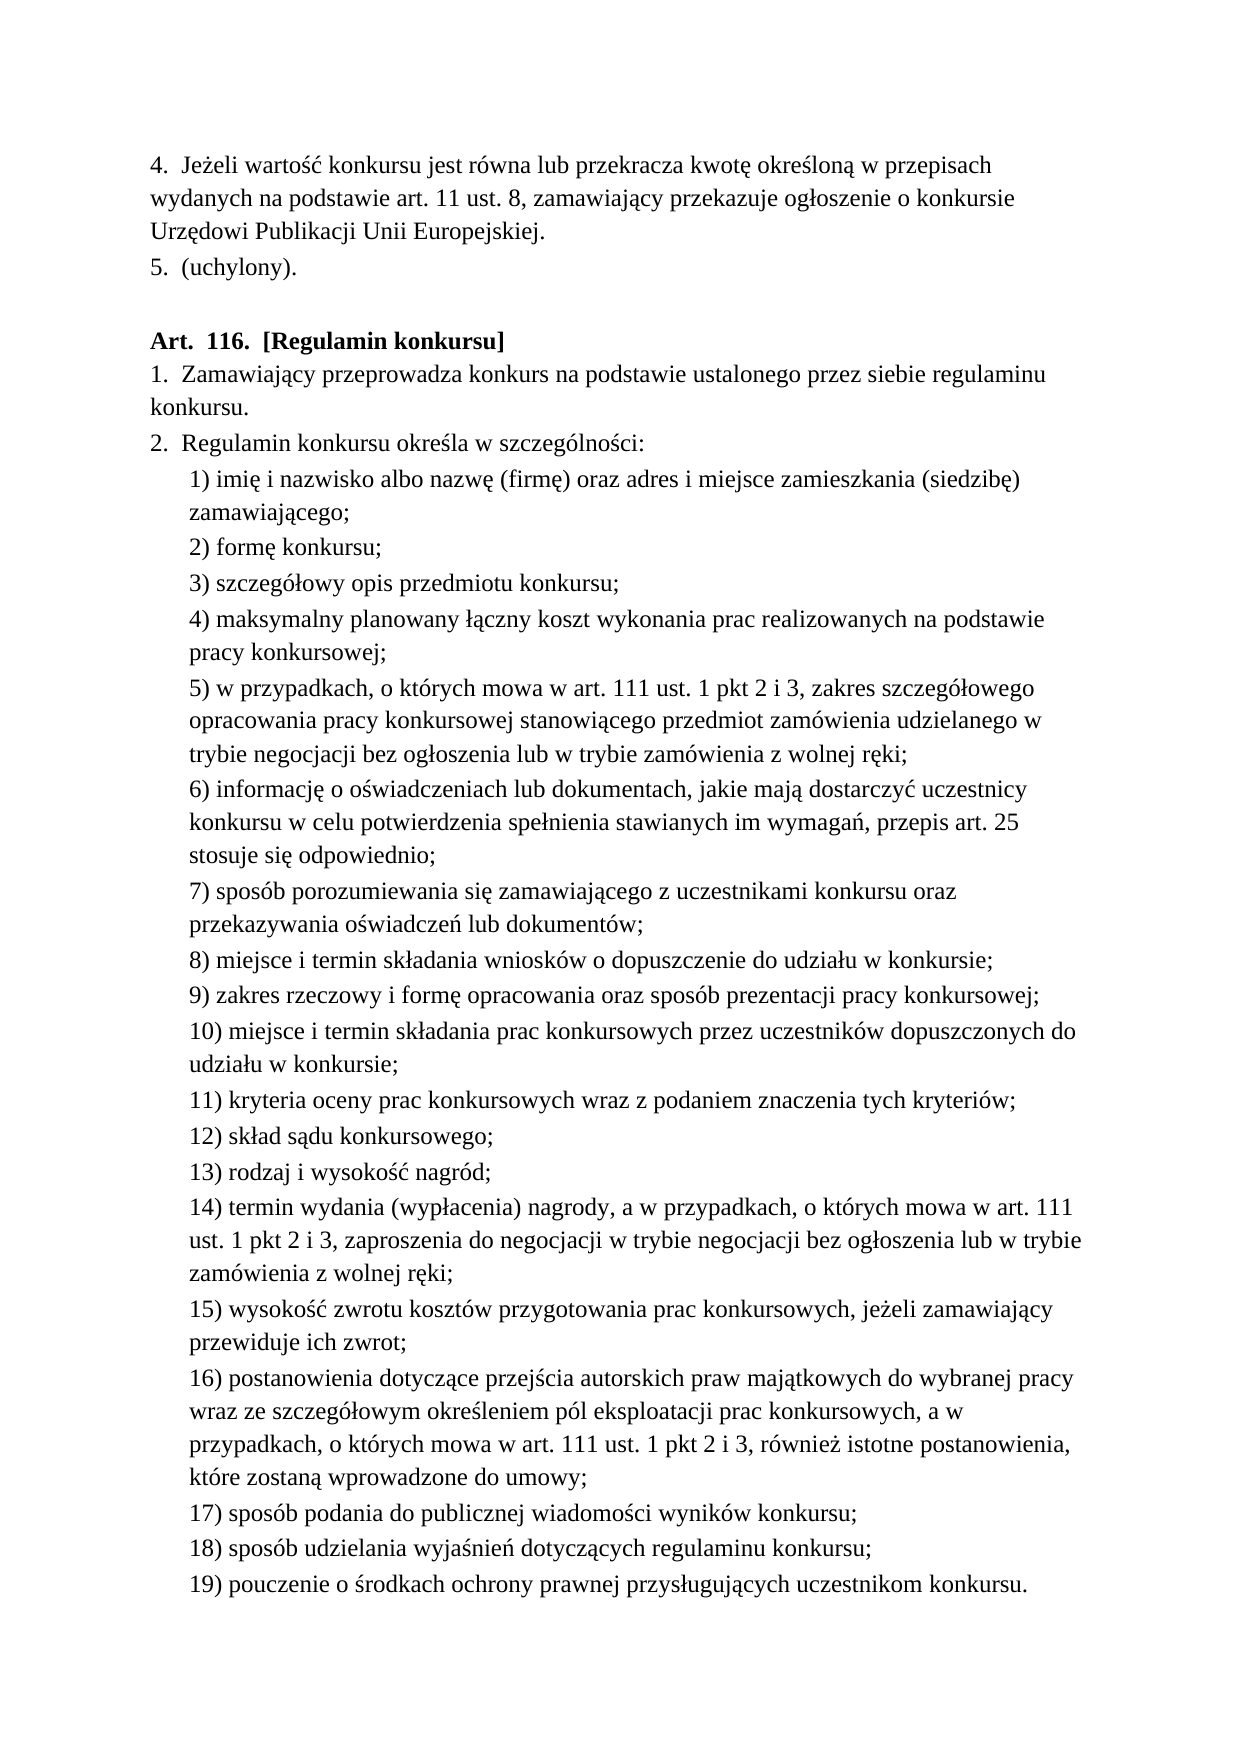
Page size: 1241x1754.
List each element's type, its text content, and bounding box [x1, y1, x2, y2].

text Art. 116. [Regulamin konkursu] [150, 326, 1090, 355]
text 15) wysokość zwrotu kosztów przygotowania prac konkursowych, jeżeli zamawiający przewiduje ich zwrot; [189, 1294, 1090, 1356]
text 1) imię i nazwisko albo nazwę (firmę) oraz adres i miejsce zamieszkania (siedzibę) zamawiającego; [189, 464, 1090, 525]
text 10) miejsce i termin składania prac konkursowych przez uczestników dopuszczonych do udziału w konkursie; [189, 1016, 1090, 1078]
text 9) zakres rzeczowy i formę opracowania oraz sposób prezentacji pracy konkursowej; [189, 981, 1090, 1009]
text 3) szczegółowy opis przedmiotu konkursu; [189, 568, 1090, 597]
text 6) informację o oświadczeniach lub dokumentach, jakie mają dostarczyć uczestnicy konkursu w celu potwierdzenia spełnienia stawianych im wymagań, przepis art. 25 stosuje się odpowiednio; [189, 774, 1090, 869]
text 14) termin wydania (wypłacenia) nagrody, a w przypadkach, o których mowa w art. 111 ust. 1 pkt 2 i 3, zaproszenia do negocjacji w trybie negocjacji bez ogłoszenia lub w trybie zamówienia z wolnej ręki; [189, 1192, 1090, 1287]
text 11) kryteria oceny prac konkursowych wraz z podaniem znaczenia tych kryteriów; [189, 1085, 1090, 1114]
text 2. Regulamin konkursu określa w szczególności: [150, 428, 1090, 457]
text 4) maksymalny planowany łączny koszt wykonania prac realizowanych na podstawie pracy konkursowej; [189, 604, 1090, 666]
text 4. Jeżeli wartość konkursu jest równa lub przekracza kwotę określoną w przepisach wydanych na podstawie art. 11 ust. 8, zamawiający przekazuje ogłoszenie o konkursie Urzędowi Publikacji Unii Europejskiej. [150, 150, 1090, 245]
text 19) pouczenie o środkach ochrony prawnej przysługujących uczestnikom konkursu. [189, 1569, 1090, 1598]
text 16) postanowienia dotyczące przejścia autorskich praw majątkowych do wybranej pracy wraz ze szczegółowym określeniem pól eksploatacji prac konkursowych, a w przypadkach, o których mowa w art. 111 ust. 1 pkt 2 i 3, również istotne postanowienia, które zostaną wprowadzone do umowy; [189, 1363, 1090, 1491]
text 5. (uchylony). [150, 252, 1090, 281]
text 18) sposób udzielania wyjaśnień dotyczących regulaminu konkursu; [189, 1533, 1090, 1562]
text 12) skład sądu konkursowego; [189, 1121, 1090, 1149]
text 7) sposób porozumiewania się zamawiającego z uczestnikami konkursu oraz przekazywania oświadczeń lub dokumentów; [189, 876, 1090, 938]
text 1. Zamawiający przeprowadza konkurs na podstawie ustalonego przez siebie regulaminu konkursu. [150, 359, 1090, 421]
text 17) sposób podania do publicznej wiadomości wyników konkursu; [189, 1498, 1090, 1526]
text 8) miejsce i termin składania wniosków o dopuszczenie do udziału w konkursie; [189, 945, 1090, 974]
text 5) w przypadkach, o których mowa w art. 111 ust. 1 pkt 2 i 3, zakres szczegółowego opracowania pracy konkursowej stanowiącego przedmiot zamówienia udzielanego w trybie negocjacji bez ogłoszenia lub w trybie zamówienia z wolnej ręki; [189, 673, 1090, 767]
text 2) formę konkursu; [189, 532, 1090, 561]
text 13) rodzaj i wysokość nagród; [189, 1157, 1090, 1185]
